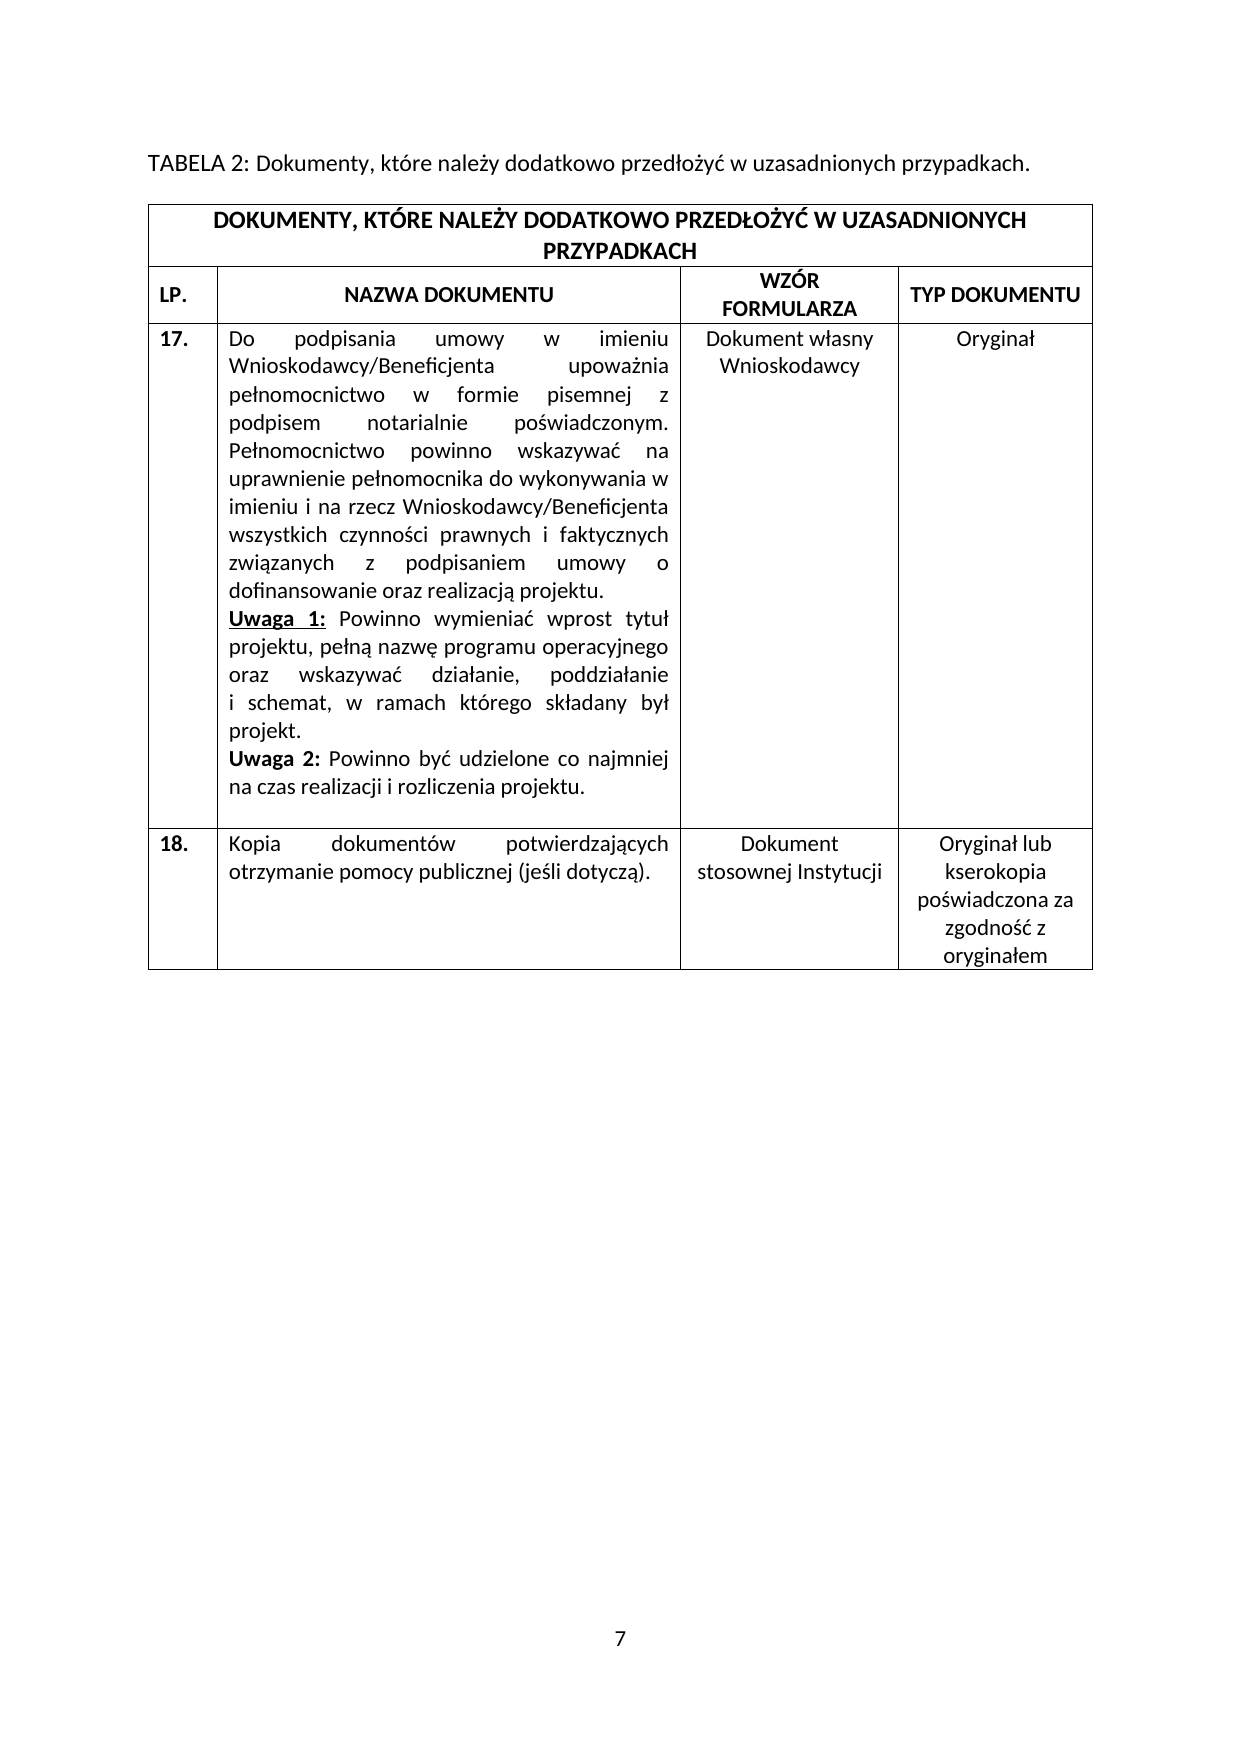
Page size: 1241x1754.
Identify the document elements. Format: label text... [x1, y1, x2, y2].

table_cell Oryginał [899, 324, 1092, 828]
table_cell Oryginał lub kserokopia poświadczona za zgodność z oryginałem [899, 829, 1092, 969]
table_cell NAZWA DOKUMENTU [218, 267, 680, 323]
table_header DOKUMENTY, KTÓRE NALEŻY DODATKOWO PRZEDŁOŻYĆ W UZASADNIONYCH PRZYPADKACH [149, 205, 1092, 266]
table_cell WZÓR FORMULARZA [681, 267, 898, 323]
table_cell 17. [149, 324, 217, 828]
table_cell Kopia dokumentów potwierdzających otrzymanie pomocy publicznej (jeśli dotyczą). [218, 829, 680, 969]
table_cell TYP DOKUMENTU [899, 267, 1092, 323]
table_cell LP. [149, 267, 217, 323]
table_cell Do podpisania umowy w imieniu Wnioskodawcy/Beneficjenta upoważnia pełnomocnictwo w formie pisemnej z podpisem notarialnie poświadczonym. Pełnomocnictwo powinno wskazywać na uprawnienie pełnomocnika do wykonywania w imieniu i na rzecz Wnioskodawcy/Beneficjenta wszystkich czynności prawnych i faktycznych związanych z podpisaniem umowy o dofinansowanie oraz realizacją projektu. Uwaga 1: Powinno wymieniać wprost tytuł projektu, pełną nazwę programu operacyjnego oraz wskazywać działanie, poddziałanie i schemat, w ramach którego składany był projekt. Uwaga 2: Powinno być udzielone co najmniej na czas realizacji i rozliczenia projektu. [218, 324, 680, 828]
table_cell Dokument własny Wnioskodawcy [681, 324, 898, 828]
table_cell 18. [149, 829, 217, 969]
text TABELA 2: Dokumenty, które należy dodatkowo przedłożyć w uzasadnionych przypadkach. [148, 148, 1093, 178]
table_cell Dokument stosownej Instytucji [681, 829, 898, 969]
